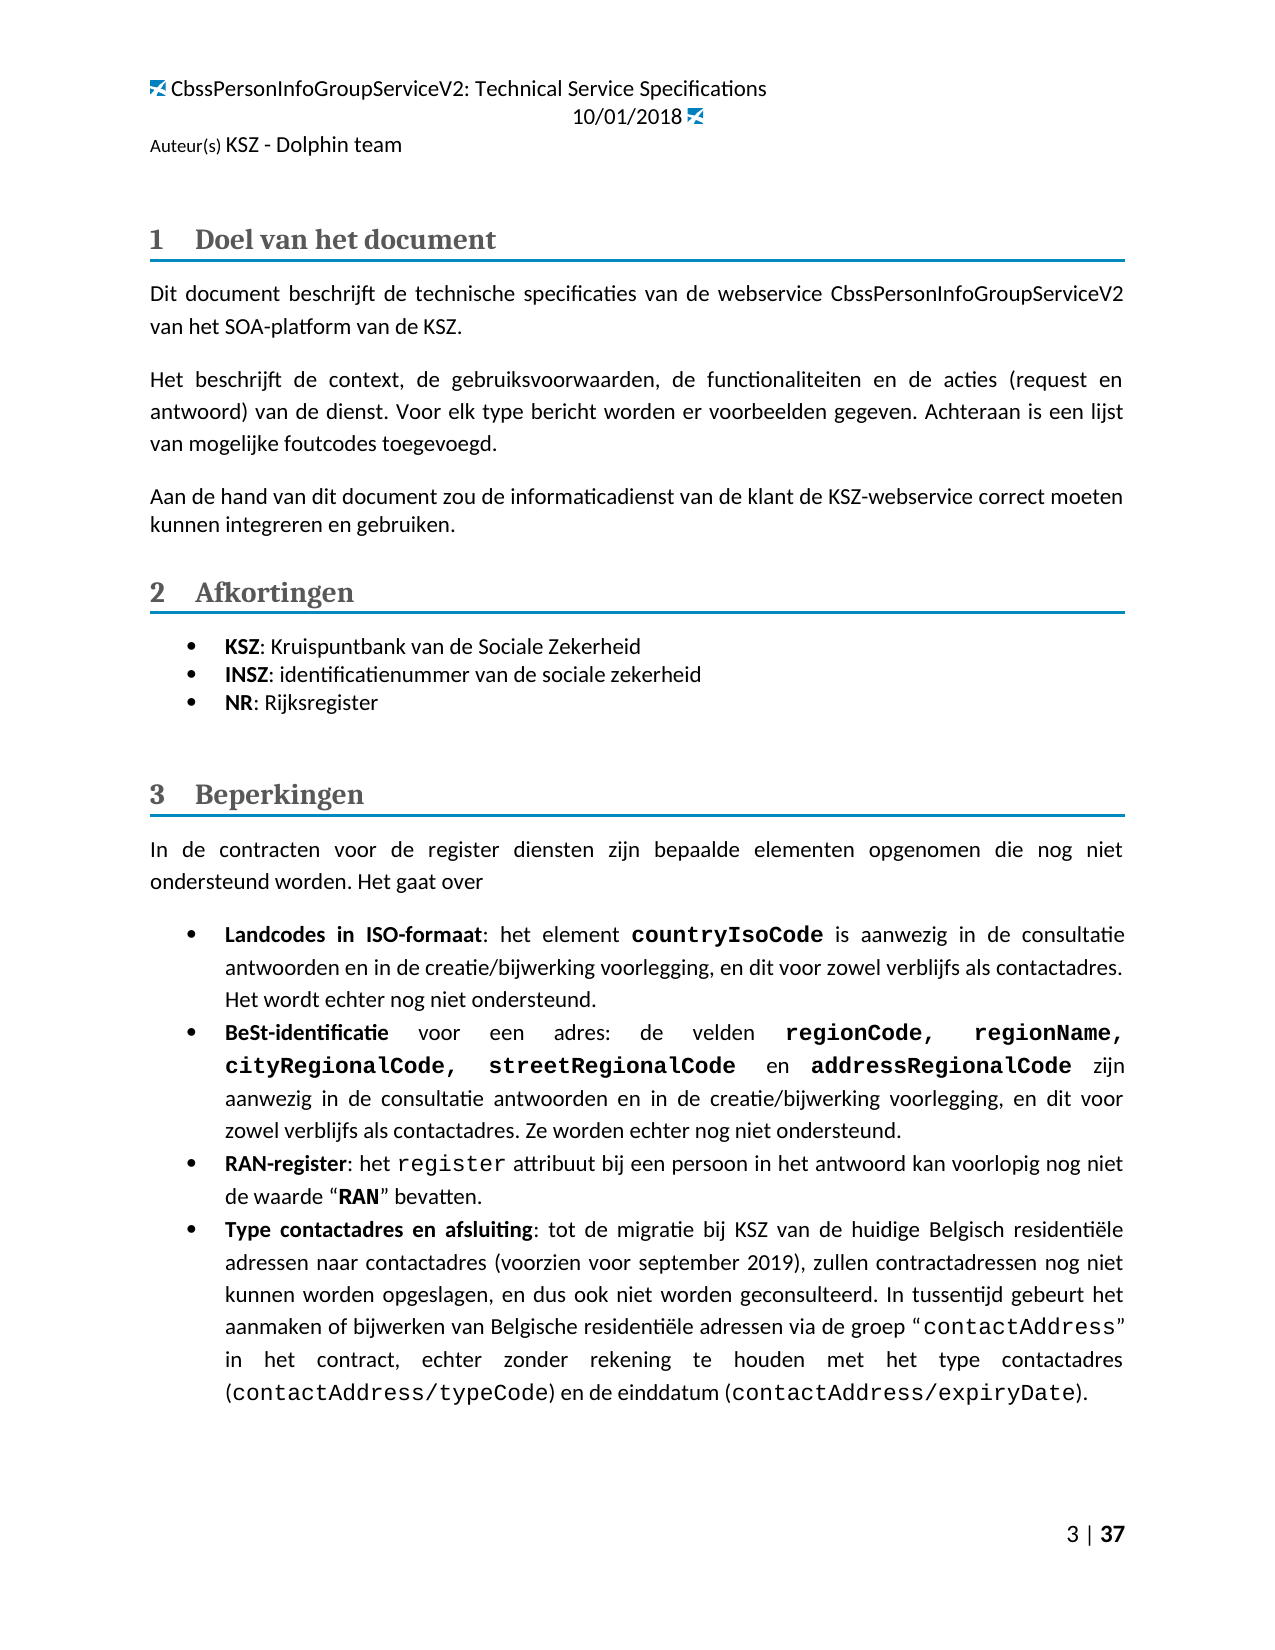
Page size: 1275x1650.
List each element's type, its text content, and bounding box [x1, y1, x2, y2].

subtitle Afkortingen [150, 576, 1125, 611]
list KSZ: Kruispuntbank van de Sociale Zekerheid [187, 632, 1125, 660]
list INSZ: identificatienummer van de sociale zekerheid [187, 660, 1125, 688]
list NR: Rijksregister [187, 688, 1125, 716]
picture [687, 111, 704, 124]
text In de contracten voor de register diensten zijn bepaalde elementen opgenomen die nog niet ondersteund worden. Het gaat over [150, 835, 1125, 895]
subtitle Doel van het document [150, 223, 1125, 259]
text Dit document beschrijft de technische specificaties van de webservice CbssPersonInfoGroupServiceV2 van het SOA-platform van de KSZ. [150, 279, 1125, 340]
list Type contactadres en afsluiting: tot de migratie bij KSZ van de huidige Belgisch residentiële adressen naar contactadres (voorzien voor september 2019), zullen contractadressen nog niet kunnen worden opgeslagen, en dus ook niet worden geconsulteerd. In tussentijd gebeurt het aanmaken of bijwerken van Belgische residentiële adressen via de groep “contactAddress” in het contract, echter zonder rekening te houden met het type contactadres (contactAddress/typeCode) en de einddatum (contactAddress/expiryDate). [187, 1216, 1125, 1407]
list Landcodes in ISO-formaat: het element countryIsoCode is aanwezig in de consultatie antwoorden en in de creatie/bijwerking voorlegging, en dit voor zowel verblijfs als contactadres. Het wordt echter nog niet ondersteund. [187, 920, 1125, 1013]
picture [150, 85, 166, 96]
text Aan de hand van dit document zou de informaticadienst van de klant de KSZ-webservice correct moeten kunnen integreren en gebruiken. [150, 482, 1125, 538]
list BeSt-identificatie voor een adres: de velden regionCode, regionName, cityRegionalCode, streetRegionalCode en addressRegionalCode zijn aanwezig in de consultatie antwoorden en in de creatie/bijwerking voorlegging, en dit voor zowel verblijfs als contactadres. Ze worden echter nog niet ondersteund. [187, 1018, 1125, 1144]
subtitle Beperkingen [150, 778, 1125, 814]
text Het beschrijft de context, de gebruiksvoorwaarden, de functionaliteiten en de acties (request en antwoord) van de dienst. Voor elk type bericht worden er voorbeelden gegeven. Achteraan is een lijst van mogelijke foutcodes toegevoegd. [150, 365, 1125, 457]
list RAN-register: het register attribuut bij een persoon in het antwoord kan voorlopig nog niet de waarde “RAN” bevatten. [187, 1149, 1125, 1211]
